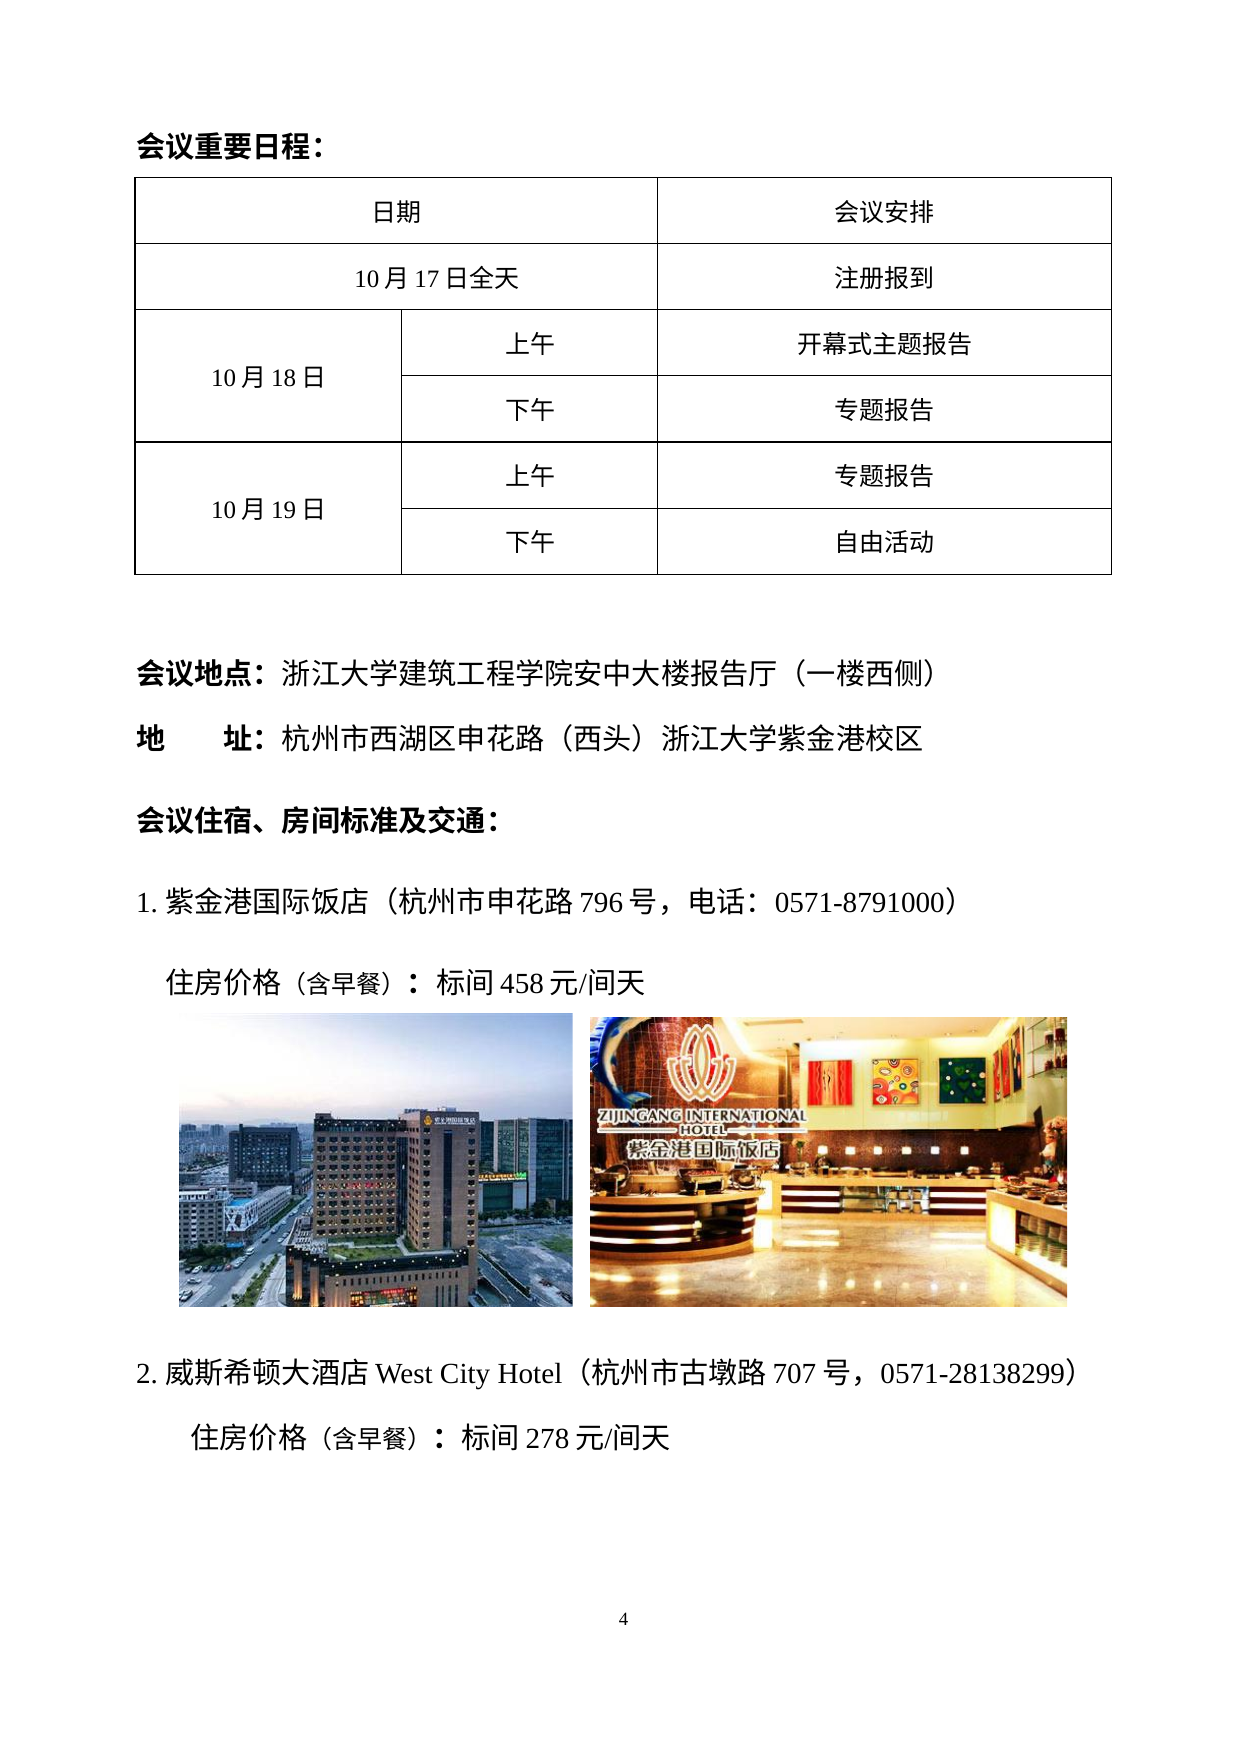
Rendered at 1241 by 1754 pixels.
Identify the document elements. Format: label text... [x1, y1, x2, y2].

picture [179, 1013, 573, 1307]
table_cell 开幕式主题报告 [658, 310, 1111, 375]
table_header 会议安排 [658, 178, 1111, 243]
text 1. 紫金港国际饭店（杭州市申花路796号，电话：0571-8791000） [136, 867, 1110, 932]
table_cell 上午 [402, 443, 657, 507]
text 住房价格（含早餐）：标间278元/间天 [136, 1403, 1110, 1468]
table_cell 下午 [402, 376, 657, 441]
table_header 日期 [136, 178, 657, 243]
text 2. 威斯希顿大酒店West City Hotel（杭州市古墩路707号，0571-28138299） [136, 1338, 1110, 1403]
text 住房价格（含早餐）：标间458元/间天 [136, 948, 1110, 1013]
table_cell 10月19日 [136, 443, 401, 573]
text 地 址：杭州市西湖区申花路（西头）浙江大学紫金港校区 [136, 704, 1110, 769]
text 会议重要日程： [136, 112, 1110, 177]
table_cell 10月17日全天 [136, 244, 657, 309]
text 会议住宿、房间标准及交通： [136, 786, 1110, 851]
table_cell 10月18日 [136, 310, 401, 441]
table_cell 专题报告 [658, 443, 1111, 507]
table_cell 上午 [402, 310, 657, 375]
table_cell 自由活动 [658, 509, 1111, 573]
table_cell 注册报到 [658, 244, 1111, 309]
text 会议地点：浙江大学建筑工程学院安中大楼报告厅（一楼西侧） [136, 639, 1110, 704]
table_cell 专题报告 [658, 376, 1111, 441]
table_cell 下午 [402, 509, 657, 573]
picture [590, 1017, 1068, 1307]
